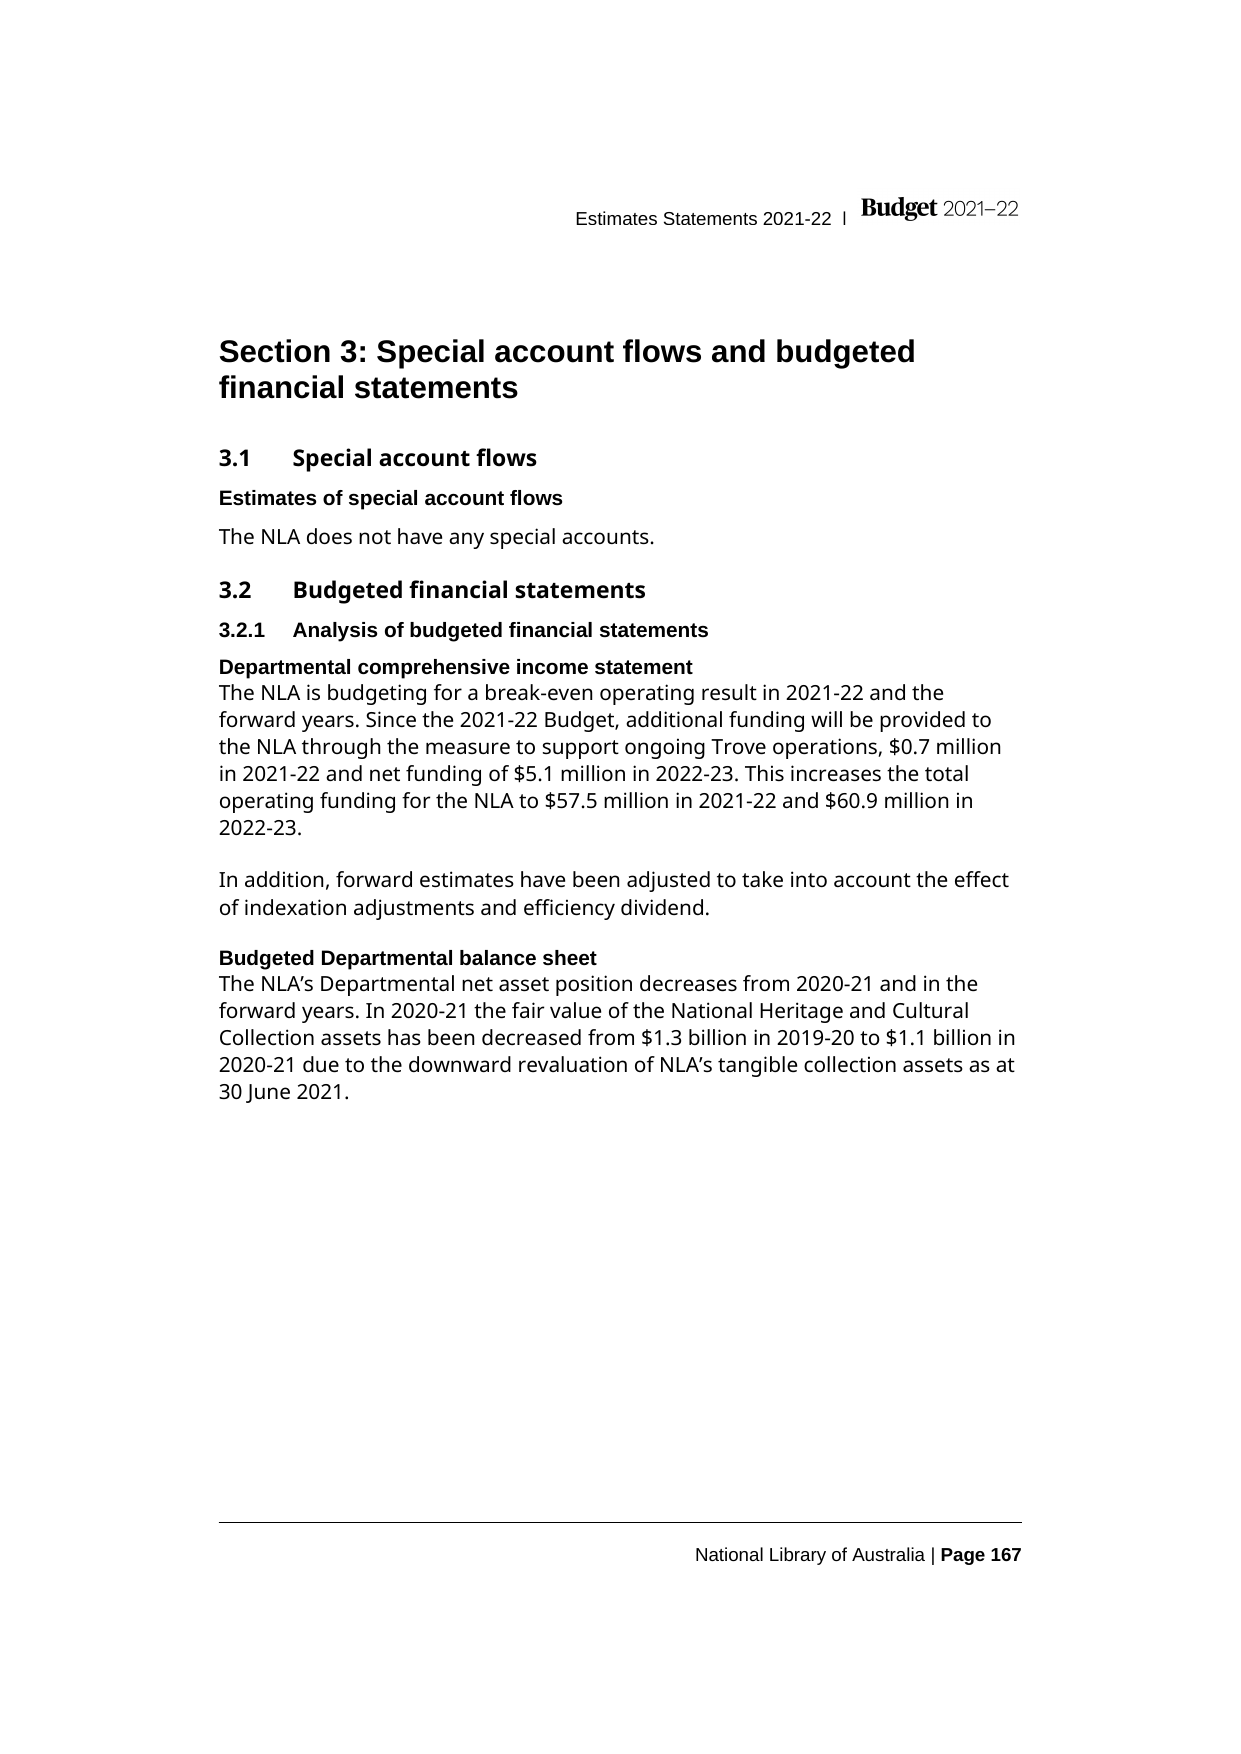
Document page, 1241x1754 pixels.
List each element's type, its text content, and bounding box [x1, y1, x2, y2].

subtitle Section 3: Special account flows and budgeted financial statements [218, 333, 1022, 405]
picture [857, 188, 1020, 225]
subtitle 3.1 Special account flows [218, 442, 1022, 473]
text Budgeted Departmental balance sheet [218, 945, 1022, 969]
text In addition, forward estimates have been adjusted to take into account the effect of indexation adjustments and efficiency dividend. [218, 866, 1022, 920]
subtitle 3.2 Budgeted financial statements [218, 574, 1022, 606]
subtitle 3.2.1 Analysis of budgeted financial statements [218, 618, 1022, 642]
text The NLA does not have any special accounts. [218, 522, 1022, 549]
text Departmental comprehensive income statement [218, 655, 1022, 679]
text The NLA is budgeting for a break-even operating result in 2021-22 and the forward years. Since the 2021-22 Budget, additional funding will be provided to the NLA through the measure to support ongoing Trove operations, $0.7 million in 2021-22 and net funding of $5.1 million in 2022-23. This increases the total operating funding for the NLA to $57.5 million in 2021-22 and $60.9 million in 2022-23. [218, 679, 1022, 841]
subtitle Estimates of special account flows [218, 486, 1022, 510]
text The NLA’s Departmental net asset position decreases from 2020-21 and in the forward years. In 2020-21 the fair value of the National Heritage and Cultural Collection assets has been decreased from $1.3 billion in 2019-20 to $1.1 billion in 2020-21 due to the downward revaluation of NLA’s tangible collection assets as at 30 June 2021. [218, 969, 1022, 1105]
